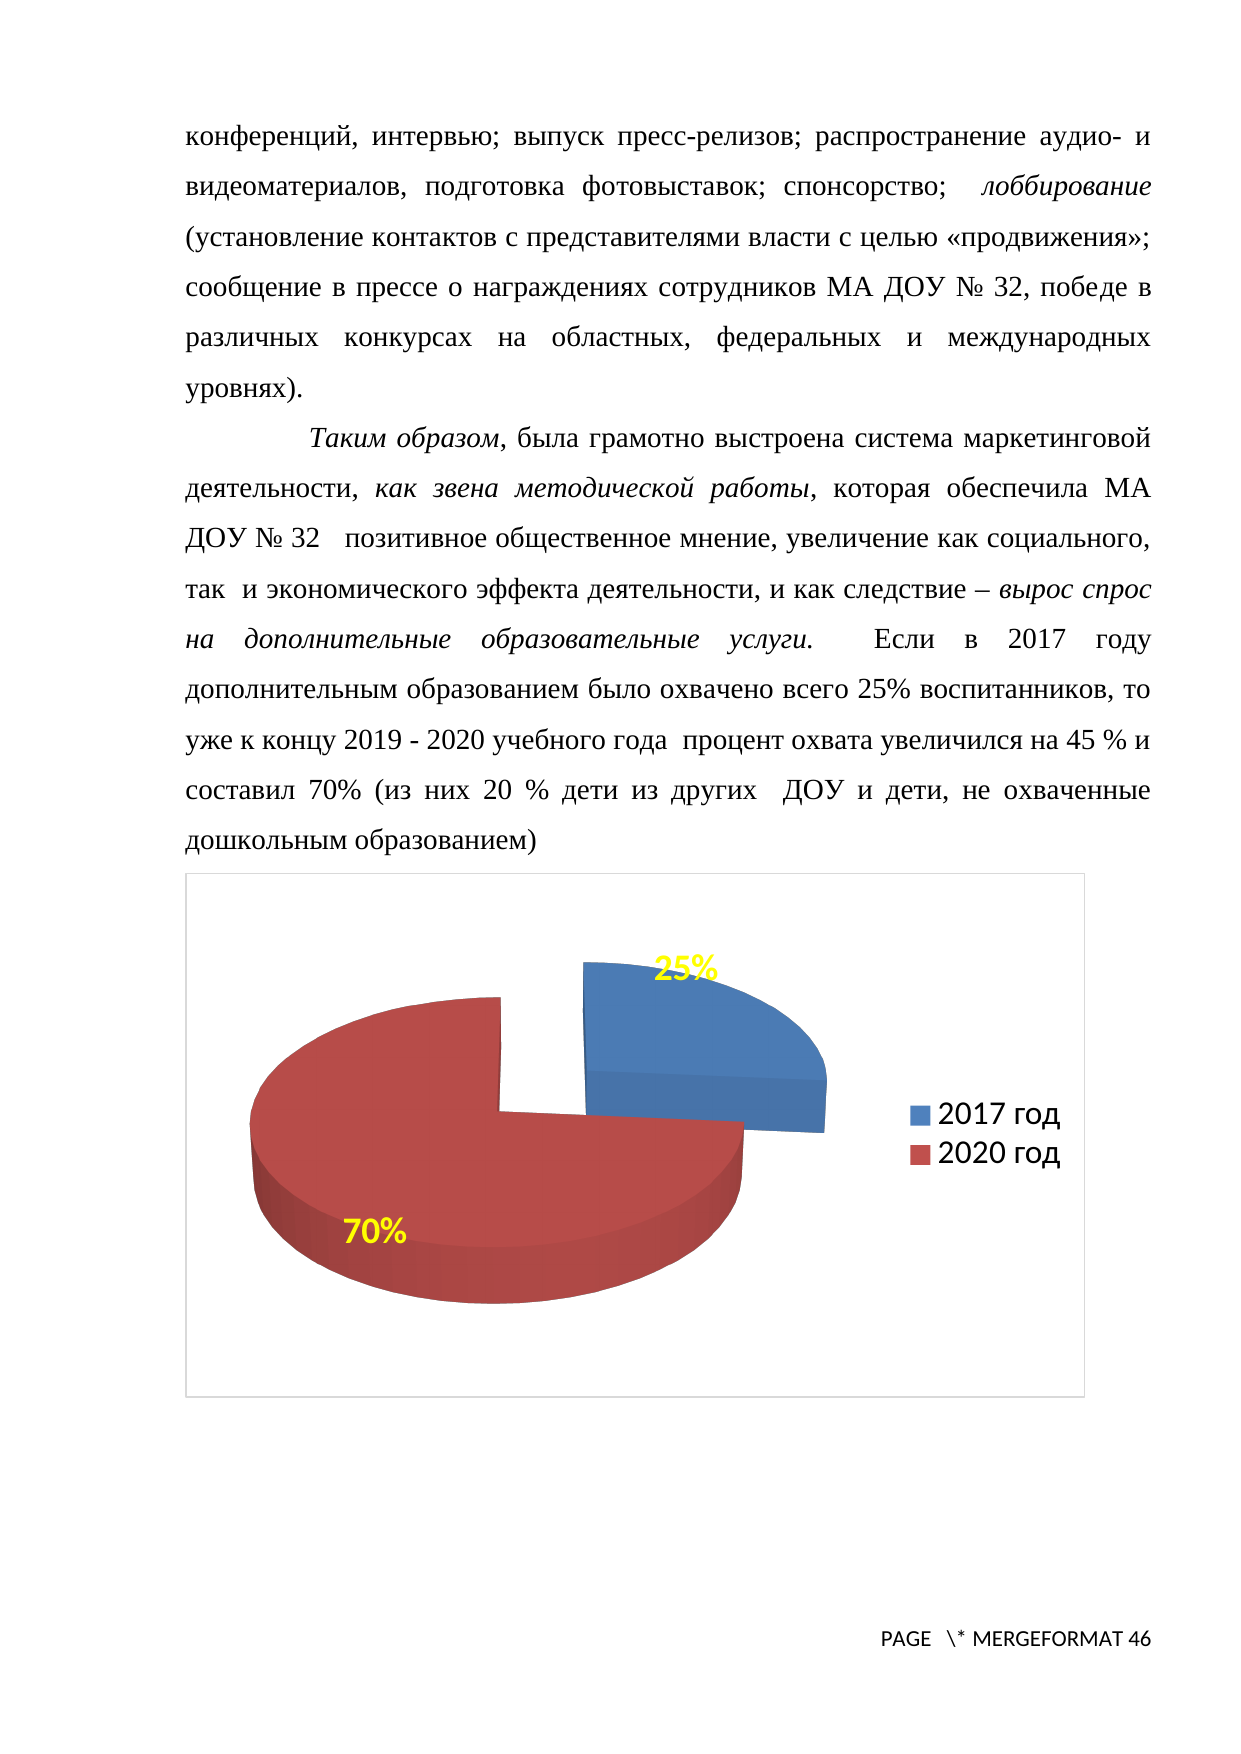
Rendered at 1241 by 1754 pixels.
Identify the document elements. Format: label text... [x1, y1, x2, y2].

list Таким образом, была грамотно выстроена система маркетинговой деятельности, как звена методической работы, которая обеспечила МА ДОУ № 32 позитивное общественное мнение, увеличение как социального, так и экономического эффекта деятельности, и как следствие – вырос спрос на дополнительные образовательные услуги. Если в 2017 году дополнительным образованием было охвачено всего 25% воспитанников, то уже к концу 2019 - 2020 учебного года процент охвата увеличился на 45 % и составил 70% (из них 20 % дети из других ДОУ и дети, не охваченные дошкольным образованием) [185, 420, 1152, 856]
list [148, 118, 1152, 403]
